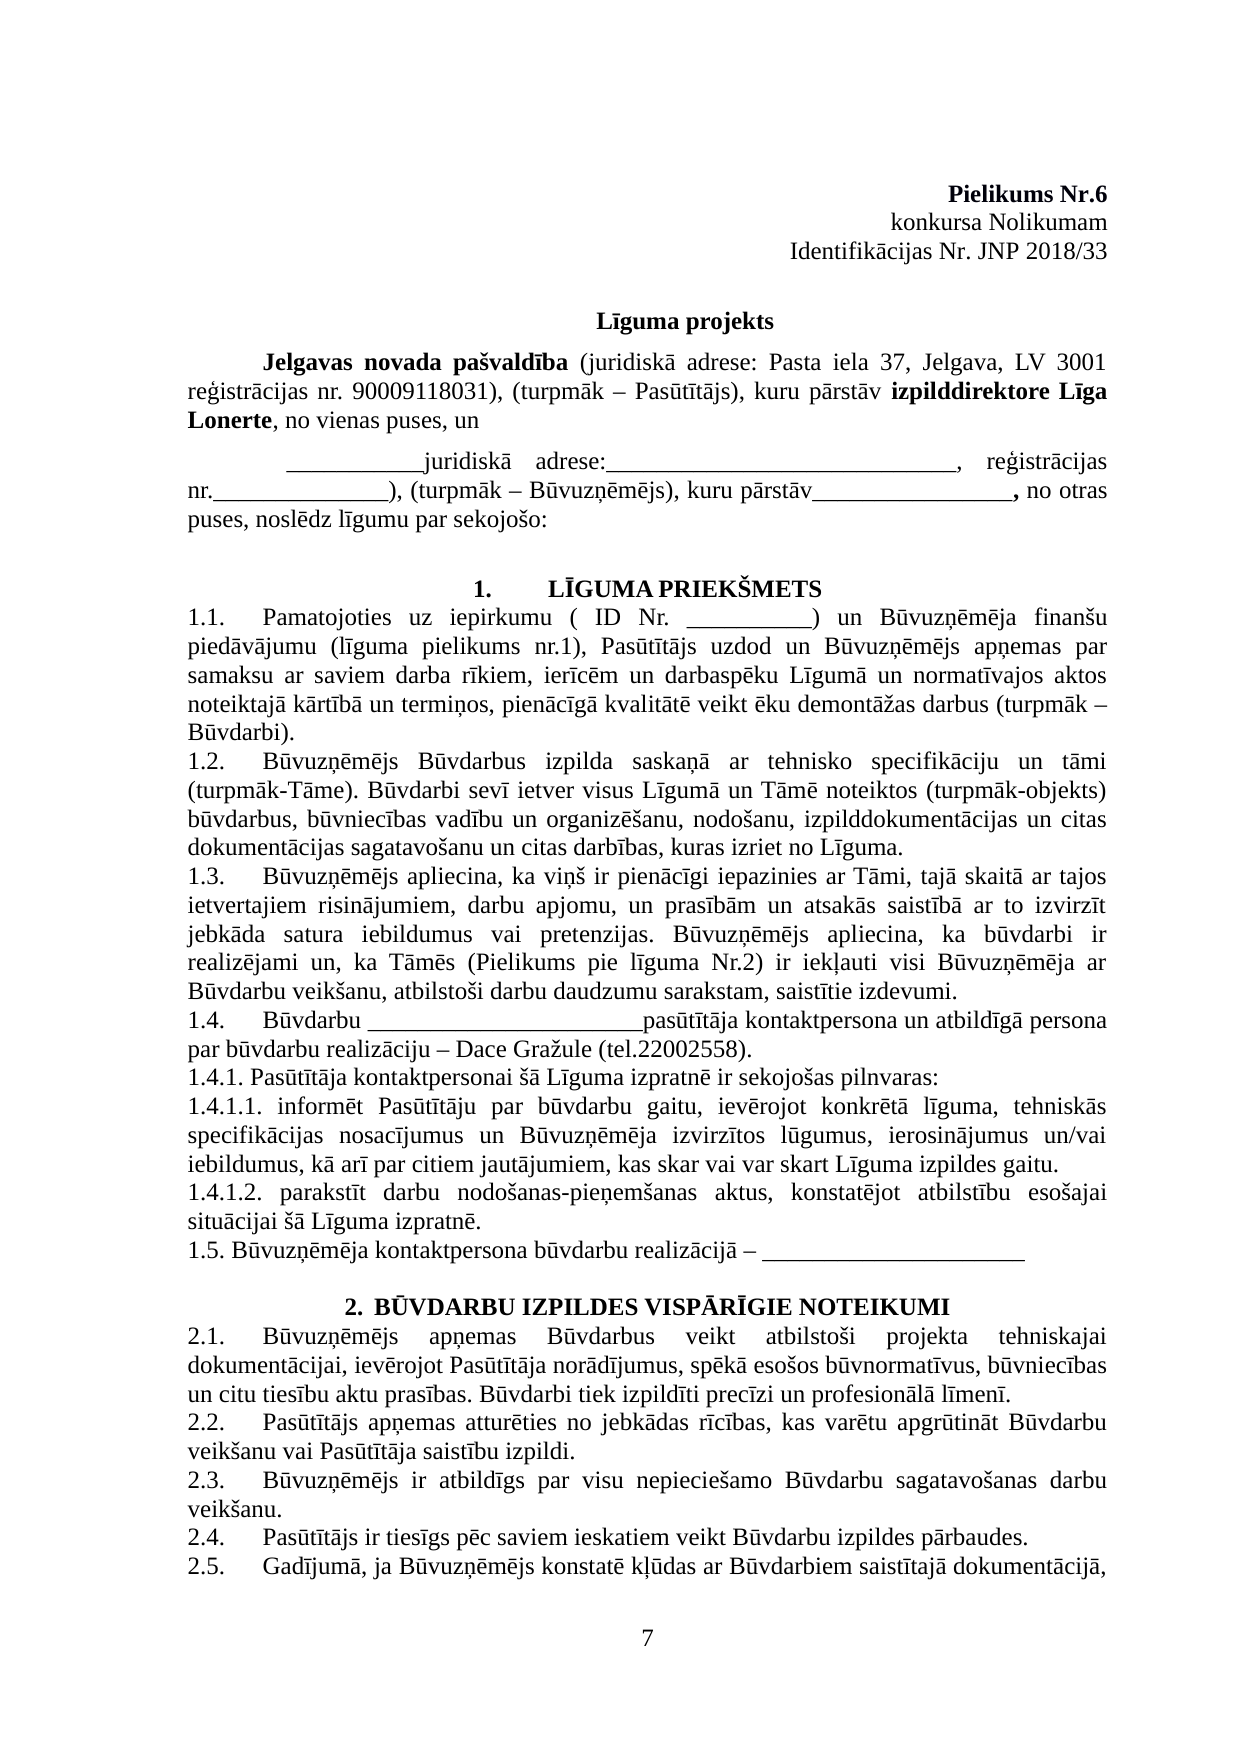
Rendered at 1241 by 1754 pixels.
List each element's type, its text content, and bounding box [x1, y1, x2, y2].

text 1.4.1.2. parakstīt darbu nodošanas-pieņemšanas aktus, konstatējot atbilstību esošajai situācijai šā Līguma izpratnē. [187, 1177, 1107, 1235]
text Jelgavas novada pašvaldība (juridiskā adrese: Pasta iela 37, Jelgava, LV 3001 reģistrācijas nr. 90009118031), (turpmāk – Pasūtītājs), kuru pārstāv izpilddirektore Līga Lonerte, no vienas puses, un [187, 347, 1107, 434]
text 1.4.1.1. informēt Pasūtītāju par būvdarbu gaitu, ievērojot konkrētā līguma, tehniskās specifikācijas nosacījumus un Būvuzņēmēja izvirzītos lūgumus, ierosinājumus un/vai iebildumus, kā arī par citiem jautājumiem, kas skar vai var skart Līguma izpildes gaitu. [187, 1091, 1107, 1177]
text ___________juridiskā adrese:____________________________, reģistrācijas nr.______________), (turpmāk – Būvuzņēmējs), kuru pārstāv________________, no otras puses, noslēdz līgumu par sekojošo: [187, 446, 1107, 532]
list Pamatojoties uz iepirkumu ( ID Nr. __________) un Būvuzņēmēja finanšu piedāvājumu (līguma pielikums nr.1), Pasūtītājs uzdod un Būvuzņēmējs apņemas par samaksu ar saviem darba rīkiem, ierīcēm un darbaspēku Līgumā un normatīvajos aktos noteiktajā kārtībā un termiņos, pienācīgā kvalitātē veikt ēku demontāžas darbus (turpmāk – Būvdarbi). [187, 602, 1108, 746]
text 1.5. Būvuzņēmēja kontaktpersona būvdarbu realizācijā – _____________________ [187, 1235, 1107, 1264]
list BŪVDARBU IZPILDES VISPĀRĪGIE NOTEIKUMI [187, 1292, 1107, 1321]
list Būvuzņēmējs Būvdarbus izpilda saskaņā ar tehnisko specifikāciju un tāmi (turpmāk-Tāme). Būvdarbi sevī ietver visus Līgumā un Tāmē noteiktos (turpmāk-objekts) būvdarbus, būvniecības vadību un organizēšanu, nodošanu, izpilddokumentācijas un citas dokumentācijas sagatavošanu un citas darbības, kuras izriet no Līguma. [187, 746, 1107, 861]
list Būvuzņēmējs ir atbildīgs par visu nepieciešamo Būvdarbu sagatavošanas darbu veikšanu. [187, 1465, 1107, 1522]
text 1.4.1. Pasūtītāja kontaktpersonai šā Līguma izpratnē ir sekojošas pilnvaras: [187, 1062, 1107, 1091]
text konkursa Nolikumam [187, 207, 1107, 236]
text Identifikācijas Nr. JNP 2018/33 [187, 236, 1107, 265]
text Līguma projekts [187, 306, 1107, 335]
list Pasūtītājs apņemas atturēties no jebkādas rīcības, kas varētu apgrūtināt Būvdarbu veikšanu vai Pasūtītāja saistību izpildi. [187, 1407, 1107, 1465]
text Pielikums Nr.6 [187, 179, 1107, 207]
list LĪGUMA PRIEKŠMETS [187, 574, 1107, 602]
list Būvdarbu ______________________pasūtītāja kontaktpersona un atbildīgā persona par būvdarbu realizāciju – Dace Gražule (tel.22002558). [187, 1005, 1107, 1062]
list Būvuzņēmējs apņemas Būvdarbus veikt atbilstoši projekta tehniskajai dokumentācijai, ievērojot Pasūtītāja norādījumus, spēkā esošos būvnormatīvus, būvniecības un citu tiesību aktu prasības. Būvdarbi tiek izpildīti precīzi un profesionālā līmenī. [187, 1321, 1107, 1407]
list Pasūtītājs ir tiesīgs pēc saviem ieskatiem veikt Būvdarbu izpildes pārbaudes. [187, 1522, 1107, 1551]
list Būvuzņēmējs apliecina, ka viņš ir pienācīgi iepazinies ar Tāmi, tajā skaitā ar tajos ietvertajiem risinājumiem, darbu apjomu, un prasībām un atsakās saistībā ar to izvirzīt jebkāda satura iebildumus vai pretenzijas. Būvuzņēmējs apliecina, ka būvdarbi ir realizējami un, ka Tāmēs (Pielikums pie līguma Nr.2) ir iekļauti visi Būvuzņēmēja ar Būvdarbu veikšanu, atbilstoši darbu daudzumu sarakstam, saistītie izdevumi. [187, 861, 1107, 1005]
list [187, 1551, 1107, 1580]
